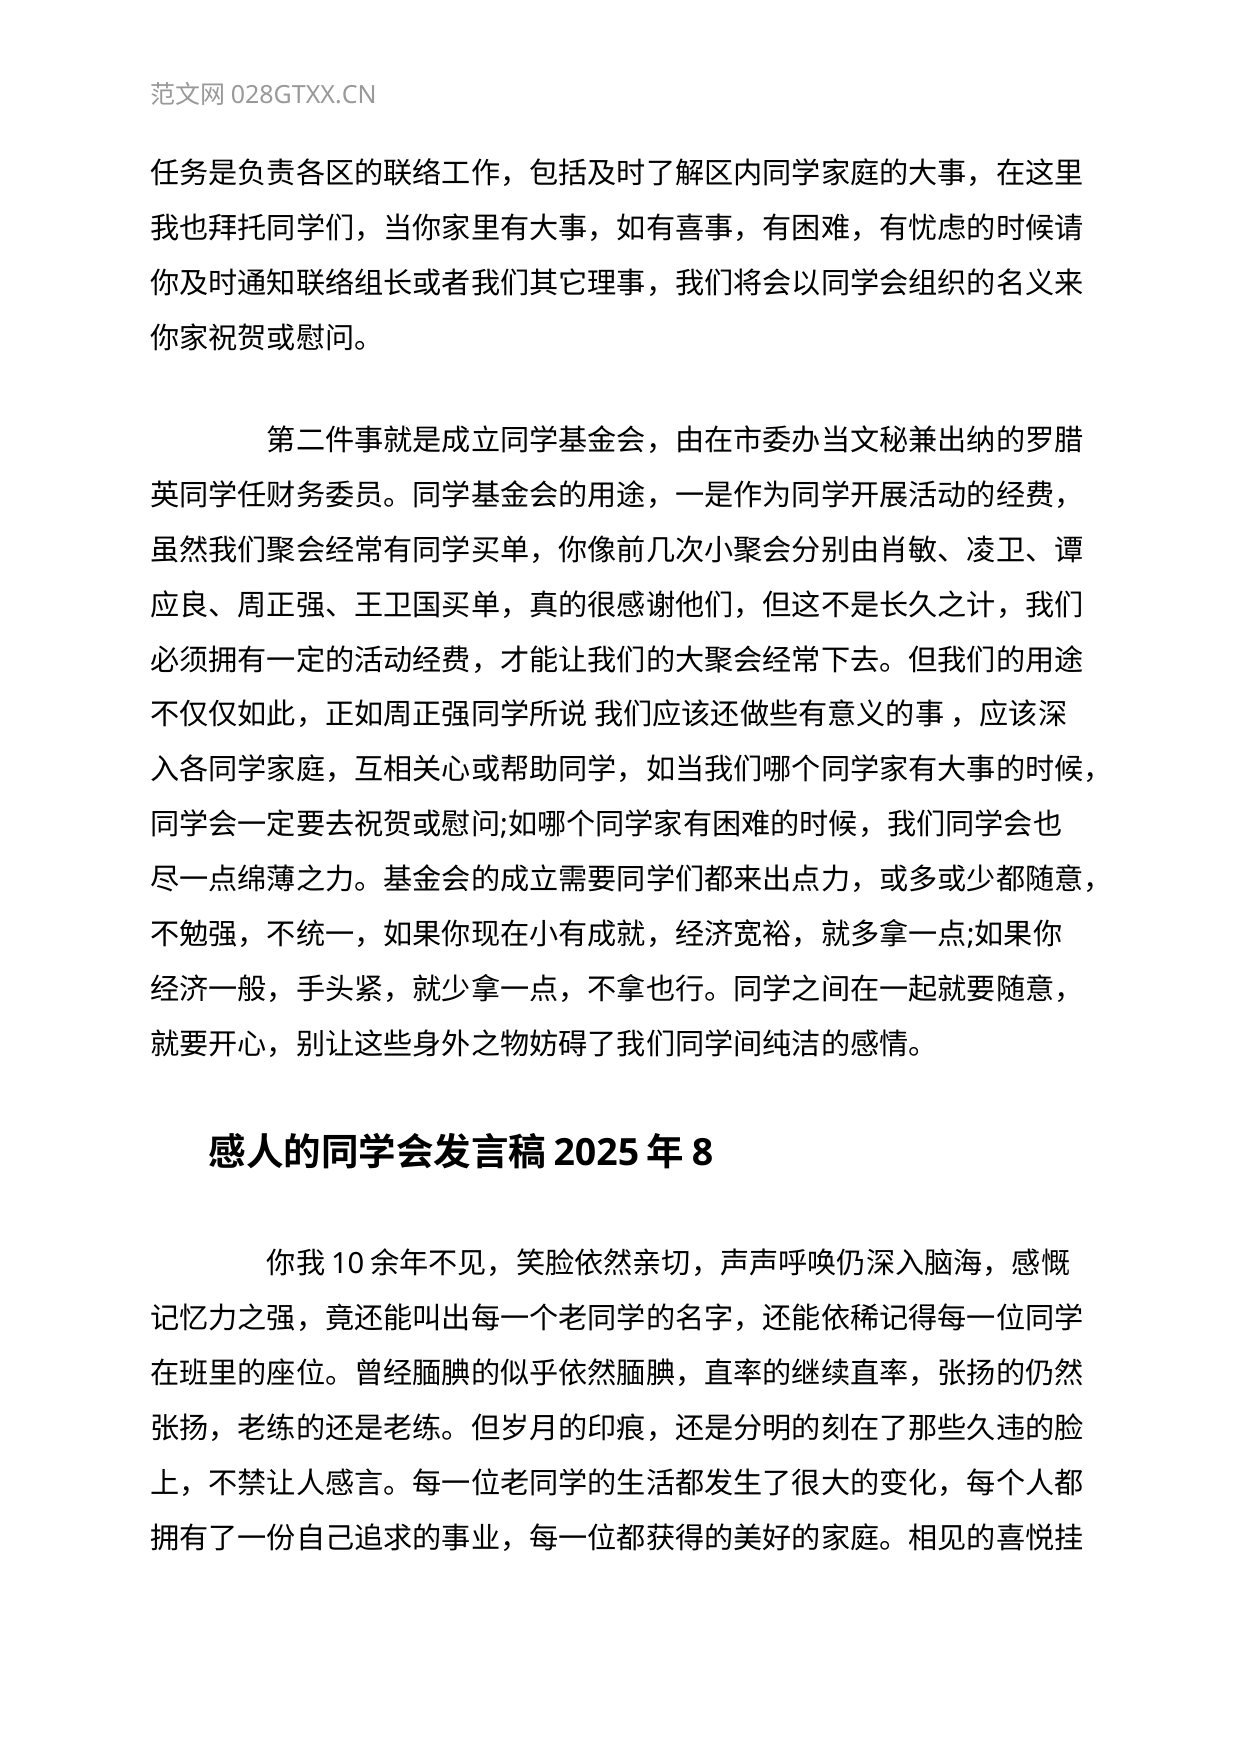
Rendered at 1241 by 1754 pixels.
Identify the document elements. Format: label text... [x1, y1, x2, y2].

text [150, 150, 1090, 357]
text 第二件事就是成立同学基金会，由在市委办当文秘兼出纳的罗腊英同学任财务委员。同学基金会的用途，一是作为同学开展活动的经费，虽然我们聚会经常有同学买单，你像前几次小聚会分别由肖敏、凌卫、谭应良、周正强、王卫国买单，真的很感谢他们，但这不是长久之计，我们必须拥有一定的活动经费，才能让我们的大聚会经常下去。但我们的用途不仅仅如此，正如周正强同学所说 我们应该还做些有意义的事 ，应该深入各同学家庭，互相关心或帮助同学，如当我们哪个同学家有大事的时候，同学会一定要去祝贺或慰问;如哪个同学家有困难的时候，我们同学会也尽一点绵薄之力。基金会的成立需要同学们都来出点力，或多或少都随意，不勉强，不统一，如果你现在小有成就，经济宽裕，就多拿一点;如果你经济一般，手头紧，就少拿一点，不拿也行。同学之间在一起就要随意，就要开心，别让这些身外之物妨碍了我们同学间纯洁的感情。 [150, 416, 1090, 1063]
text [150, 1240, 1090, 1557]
text 感人的同学会发言稿2025年8 [150, 1122, 1090, 1177]
